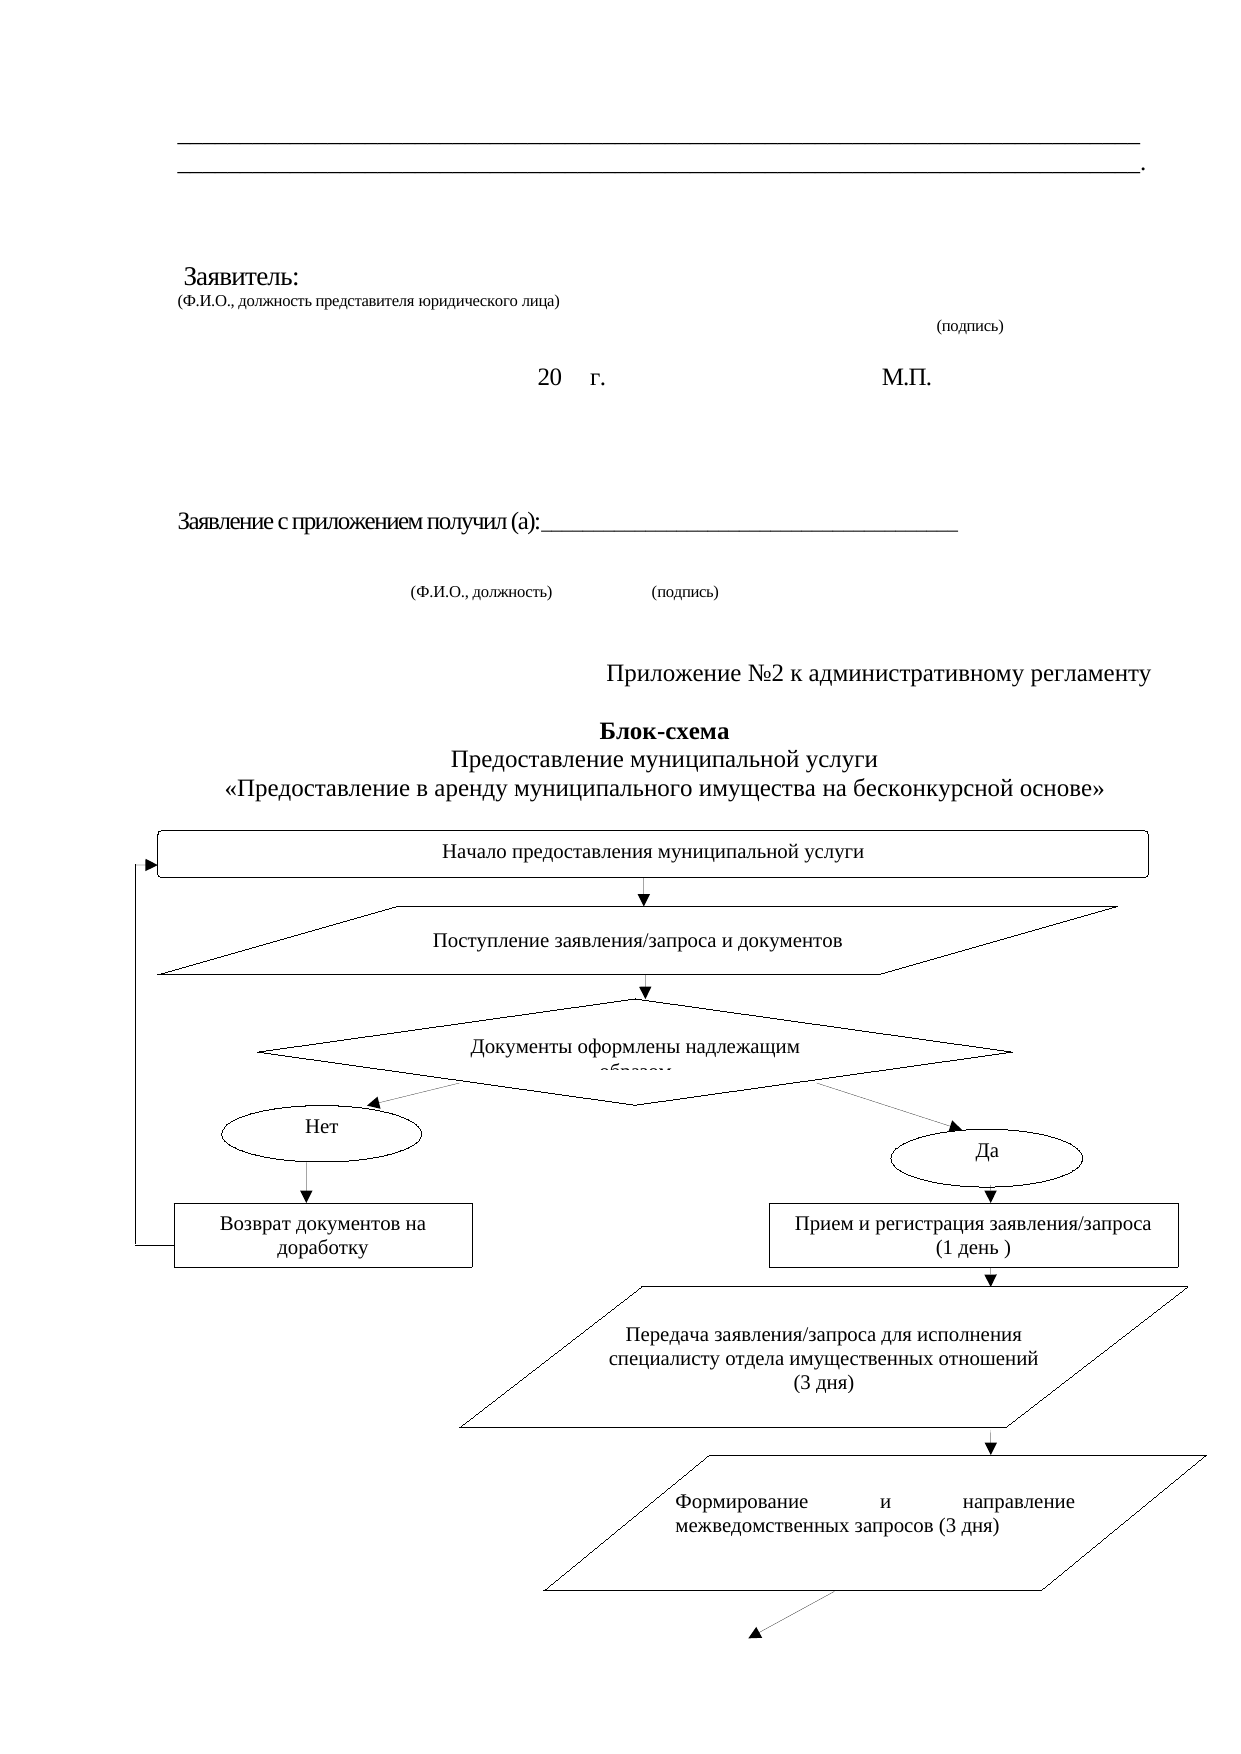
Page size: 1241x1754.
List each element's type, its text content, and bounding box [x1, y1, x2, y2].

text 20 г. М.П. [459, 362, 1152, 391]
text «Предоставление в аренду муниципального имущества на бесконкурсной основе» [177, 773, 1152, 802]
text Приложение №2 к административному регламенту [177, 658, 1152, 687]
text (Ф.И.О., должность) (подпись) [177, 582, 1152, 601]
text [177, 118, 1152, 176]
text Предоставление муниципальной услуги [177, 744, 1152, 773]
text Заявитель: [177, 260, 1152, 291]
text Блок-схема [177, 716, 1152, 744]
text (подпись) [177, 316, 1152, 335]
text (Ф.И.О., должность представителя юридического лица) [177, 291, 1152, 310]
text Заявление с приложением получил (а):________________________________________ [177, 506, 1152, 534]
